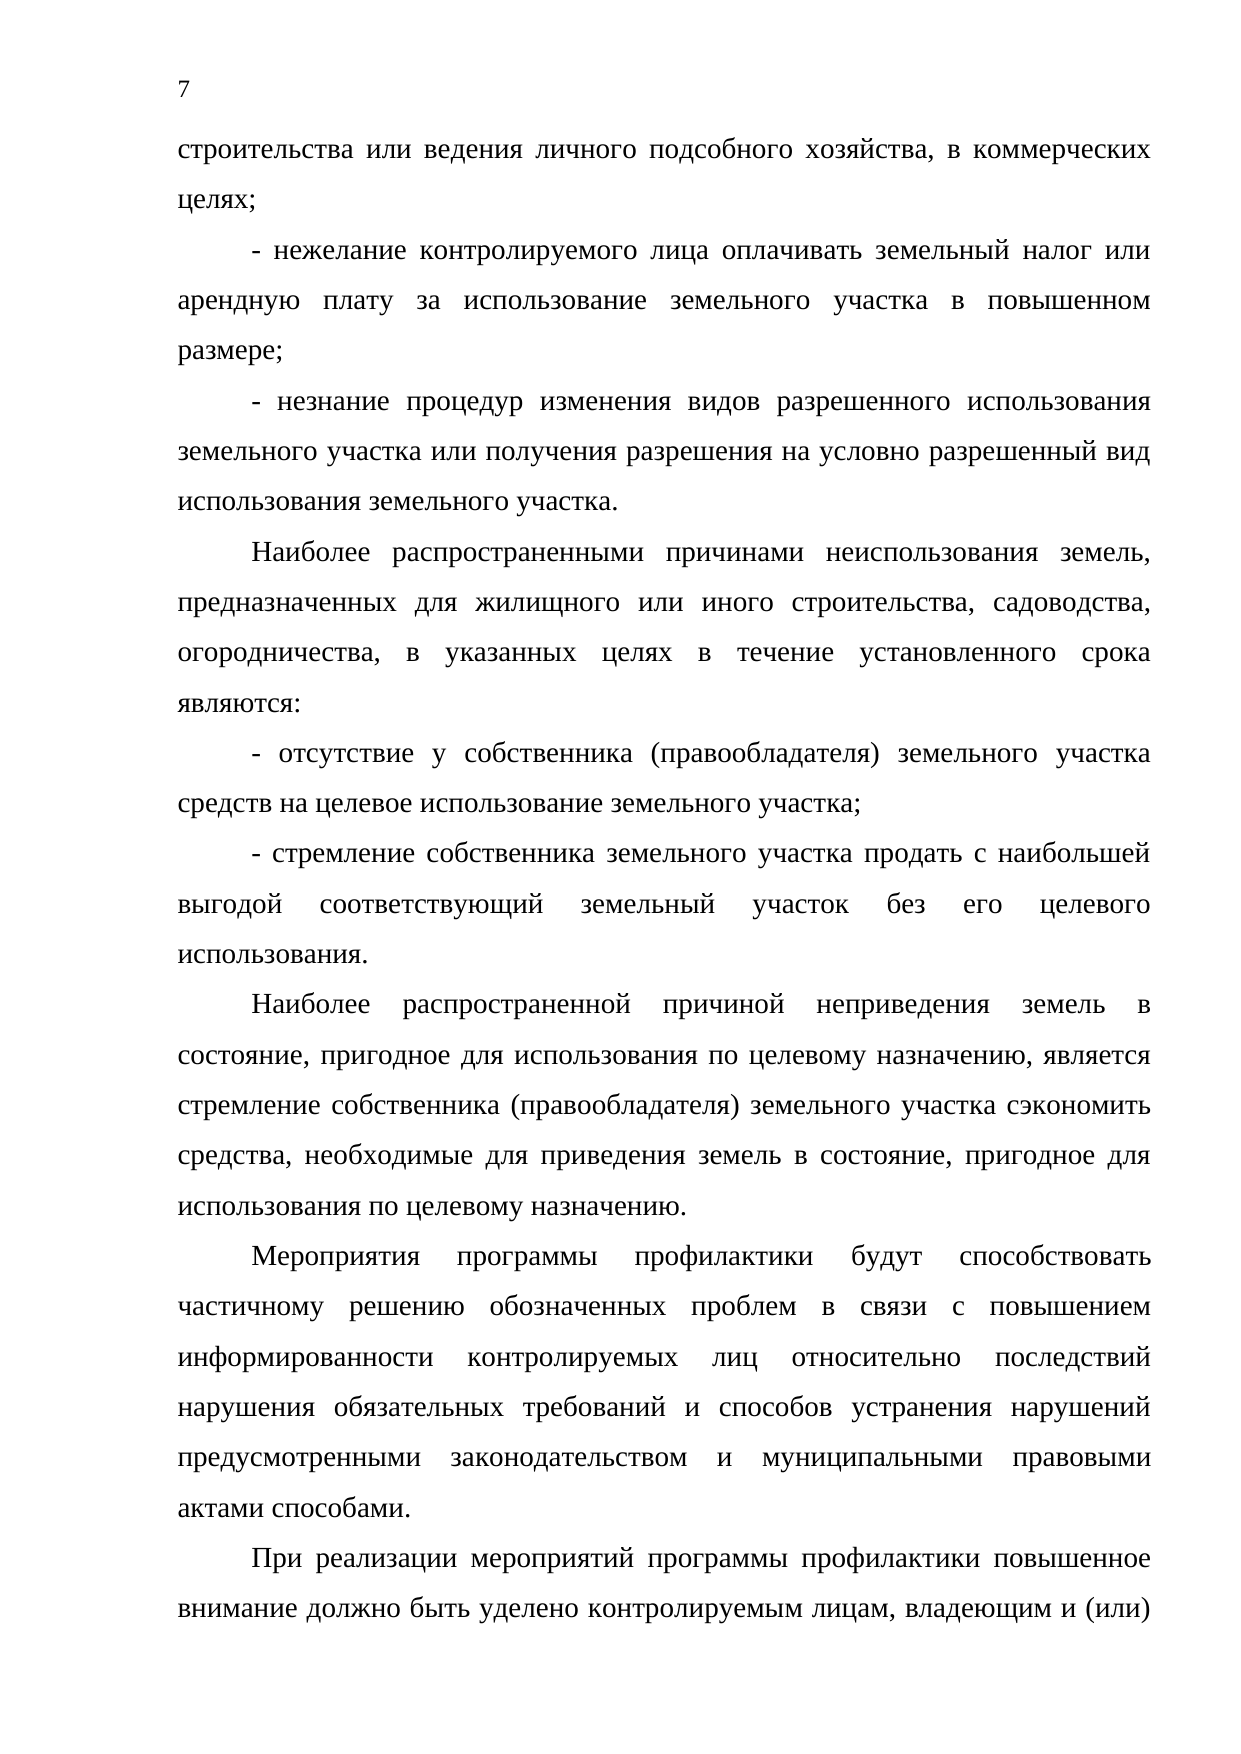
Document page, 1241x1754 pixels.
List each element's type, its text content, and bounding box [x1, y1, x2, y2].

text - незнание процедур изменения видов разрешенного использования земельного участка или получения разрешения на условно разрешенный вид использования земельного участка. [177, 383, 1152, 517]
text - отсутствие у собственника (правообладателя) земельного участка средств на целевое использование земельного участка; [177, 735, 1152, 819]
text - нежелание контролируемого лица оплачивать земельный налог или арендную плату за использование земельного участка в повышенном размере; [177, 232, 1152, 366]
text Наиболее распространенной причиной неприведения земель в состояние, пригодное для использования по целевому назначению, является стремление собственника (правообладателя) земельного участка сэкономить средства, необходимые для приведения земель в состояние, пригодное для использования по целевому назначению. [177, 987, 1152, 1221]
text Наиболее распространенными причинами неиспользования земель, предназначенных для жилищного или иного строительства, садоводства, огородничества, в указанных целях в течение установленного срока являются: [177, 534, 1152, 718]
text Мероприятия программы профилактики будут способствовать частичному решению обозначенных проблем в связи с повышением информированности контролируемых лиц относительно последствий нарушения обязательных требований и способов устранения нарушений предусмотренными законодательством и муниципальными правовыми актами способами. [177, 1238, 1152, 1523]
text - стремление собственника земельного участка продать с наибольшей выгодой соответствующий земельный участок без его целевого использования. [177, 836, 1152, 970]
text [177, 131, 1152, 215]
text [177, 1540, 1152, 1624]
